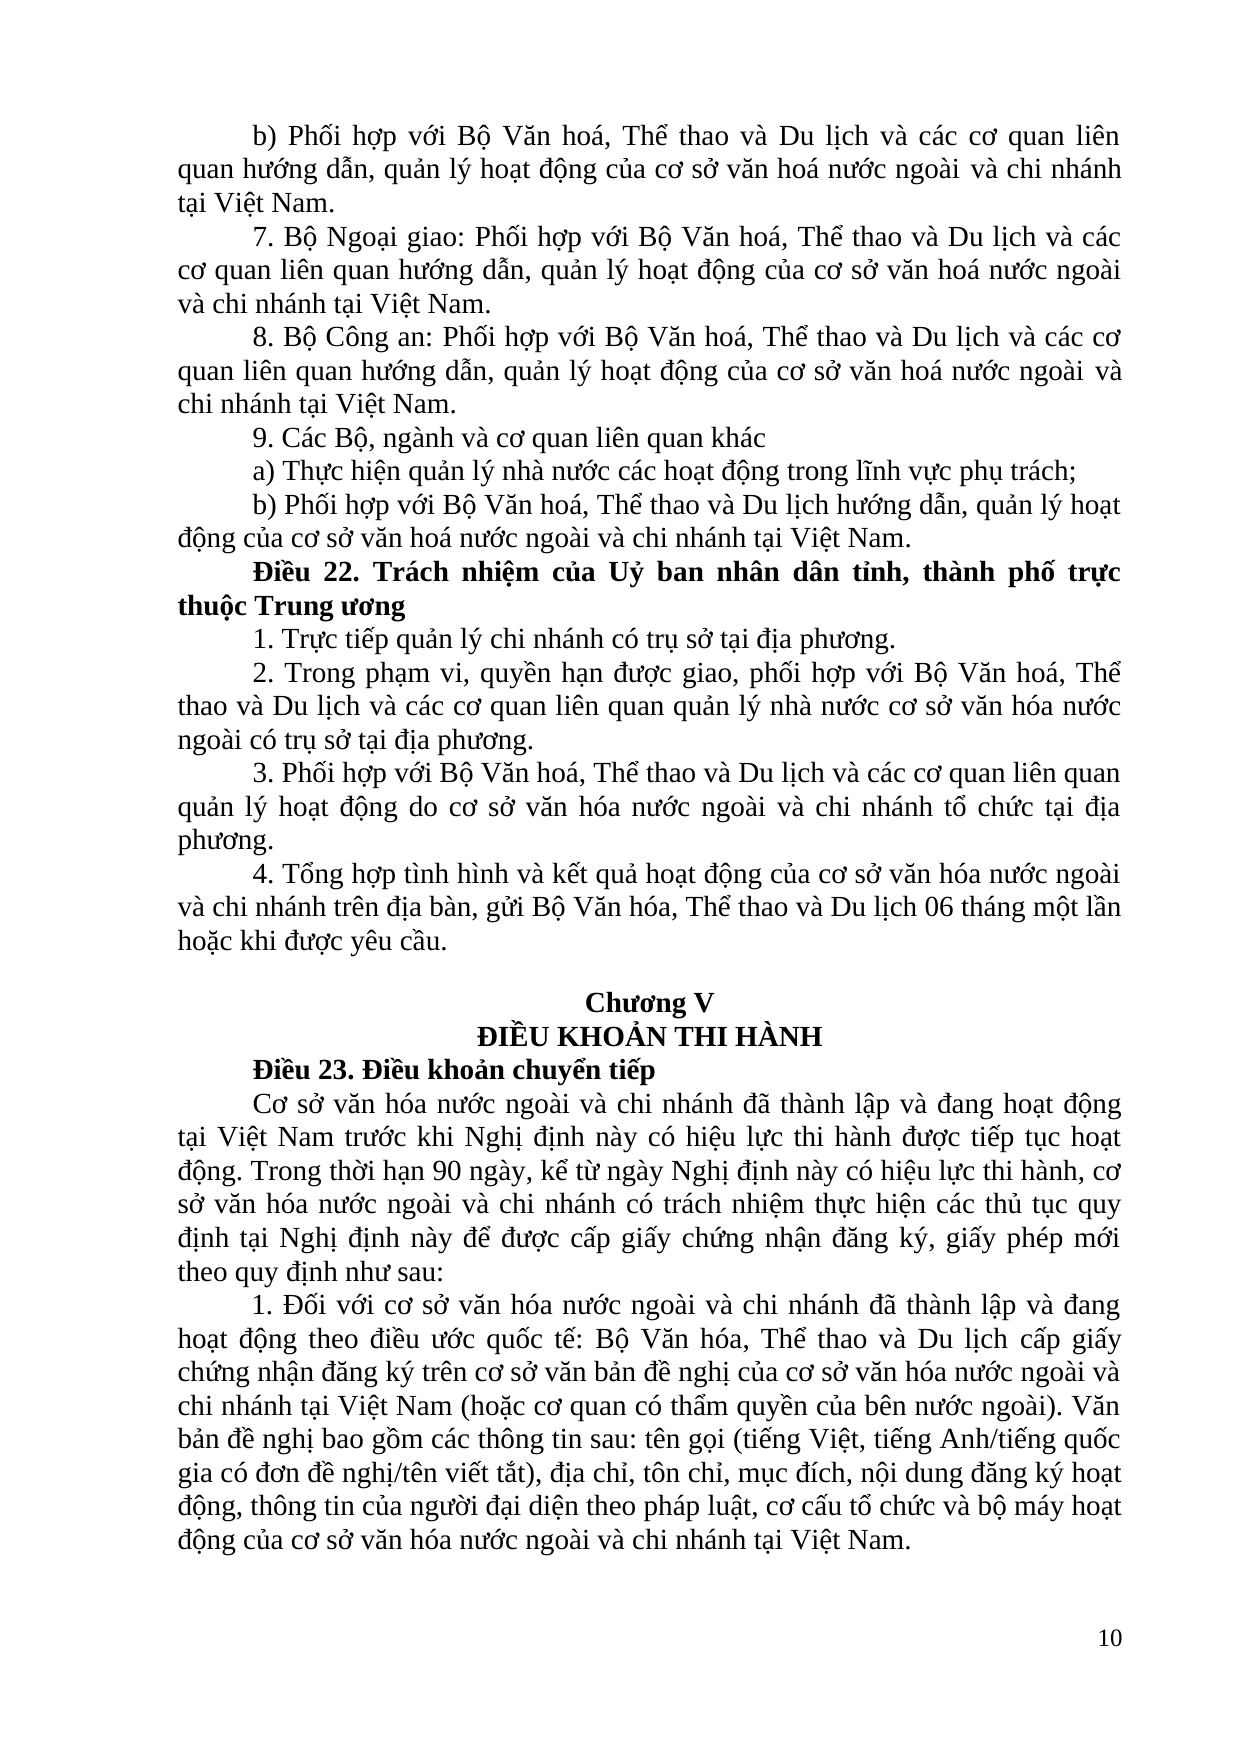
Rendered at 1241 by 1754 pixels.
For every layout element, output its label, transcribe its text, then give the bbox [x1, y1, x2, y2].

text 4. Tổng hợp tình hình và kết quả hoạt động của cơ sở văn hóa nước ngoài và chi nhánh trên địa bàn, gửi Bộ Văn hóa, Thể thao và Du lịch 06 tháng một lần hoặc khi được yêu cầu. [177, 856, 1122, 957]
text b) Phối hợp với Bộ Văn hoá, Thể thao và Du lịch hướng dẫn, quản lý hoạt động của cơ sở văn hoá nước ngoài và chi nhánh tại Việt Nam. [177, 487, 1122, 554]
text 8. Bộ Công an: Phối hợp với Bộ Văn hoá, Thể thao và Du lịch và các cơ quan liên quan hướng dẫn, quản lý hoạt động của cơ sở văn hoá nước ngoài và chi nhánh tại Việt Nam. [177, 319, 1122, 420]
text a) Thực hiện quản lý nhà nước các hoạt động trong lĩnh vực phụ trách; [177, 453, 1122, 487]
text 1. Trực tiếp quản lý chi nhánh có trụ sở tại địa phương. [177, 621, 1122, 655]
text 2. Trong phạm vi, quyền hạn được giao, phối hợp với Bộ Văn hoá, Thể thao và Du lịch và các cơ quan liên quan quản lý nhà nước cơ sở văn hóa nước ngoài có trụ sở tại địa phương. [177, 655, 1122, 755]
text Điều 23. Điều khoản chuyển tiếp [177, 1052, 1122, 1086]
text 9. Các Bộ, ngành và cơ quan liên quan khác [177, 420, 1122, 453]
text 3. Phối hợp với Bộ Văn hoá, Thể thao và Du lịch và các cơ quan liên quan quản lý hoạt động do cơ sở văn hóa nước ngoài và chi nhánh tổ chức tại địa phương. [177, 755, 1122, 856]
text Cơ sở văn hóa nước ngoài và chi nhánh đã thành lập và đang hoạt động tại Việt Nam trước khi Nghị định này có hiệu lực thi hành được tiếp tục hoạt động. Trong thời hạn 90 ngày, kể từ ngày Nghị định này có hiệu lực thi hành, cơ sở văn hóa nước ngoài và chi nhánh có trách nhiệm thực hiện các thủ tục quy định tại Nghị định này để được cấp giấy chứng nhận đăng ký, giấy phép mới theo quy định như sau: [177, 1086, 1122, 1287]
text Điều 22. Trách nhiệm của Uỷ ban nhân dân tỉnh, thành phố trực thuộc Trung ương [177, 554, 1122, 621]
text 1. Đối với cơ sở văn hóa nước ngoài và chi nhánh đã thành lập và đang hoạt động theo điều ước quốc tế: Bộ Văn hóa, Thể thao và Du lịch cấp giấy chứng nhận đăng ký trên cơ sở văn bản đề nghị của cơ sở văn hóa nước ngoài và chi nhánh tại Việt Nam (hoặc cơ quan có thẩm quyền của bên nước ngoài). Văn bản đề nghị bao gồm các thông tin sau: tên gọi (tiếng Việt, tiếng Anh/tiếng quốc gia có đơn đề nghị/tên viết tắt), địa chỉ, tôn chỉ, mục đích, nội dung đăng ký hoạt động, thông tin của người đại diện theo pháp luật, cơ cấu tổ chức và bộ máy hoạt động của cơ sở văn hóa nước ngoài và chi nhánh tại Việt Nam. [177, 1287, 1122, 1556]
text Chương V [177, 985, 1122, 1019]
text 7. Bộ Ngoại giao: Phối hợp với Bộ Văn hoá, Thể thao và Du lịch và các cơ quan liên quan hướng dẫn, quản lý hoạt động của cơ sở văn hoá nước ngoài và chi nhánh tại Việt Nam. [177, 219, 1122, 319]
text ĐIỀU KHOẢN THI HÀNH [177, 1019, 1122, 1052]
